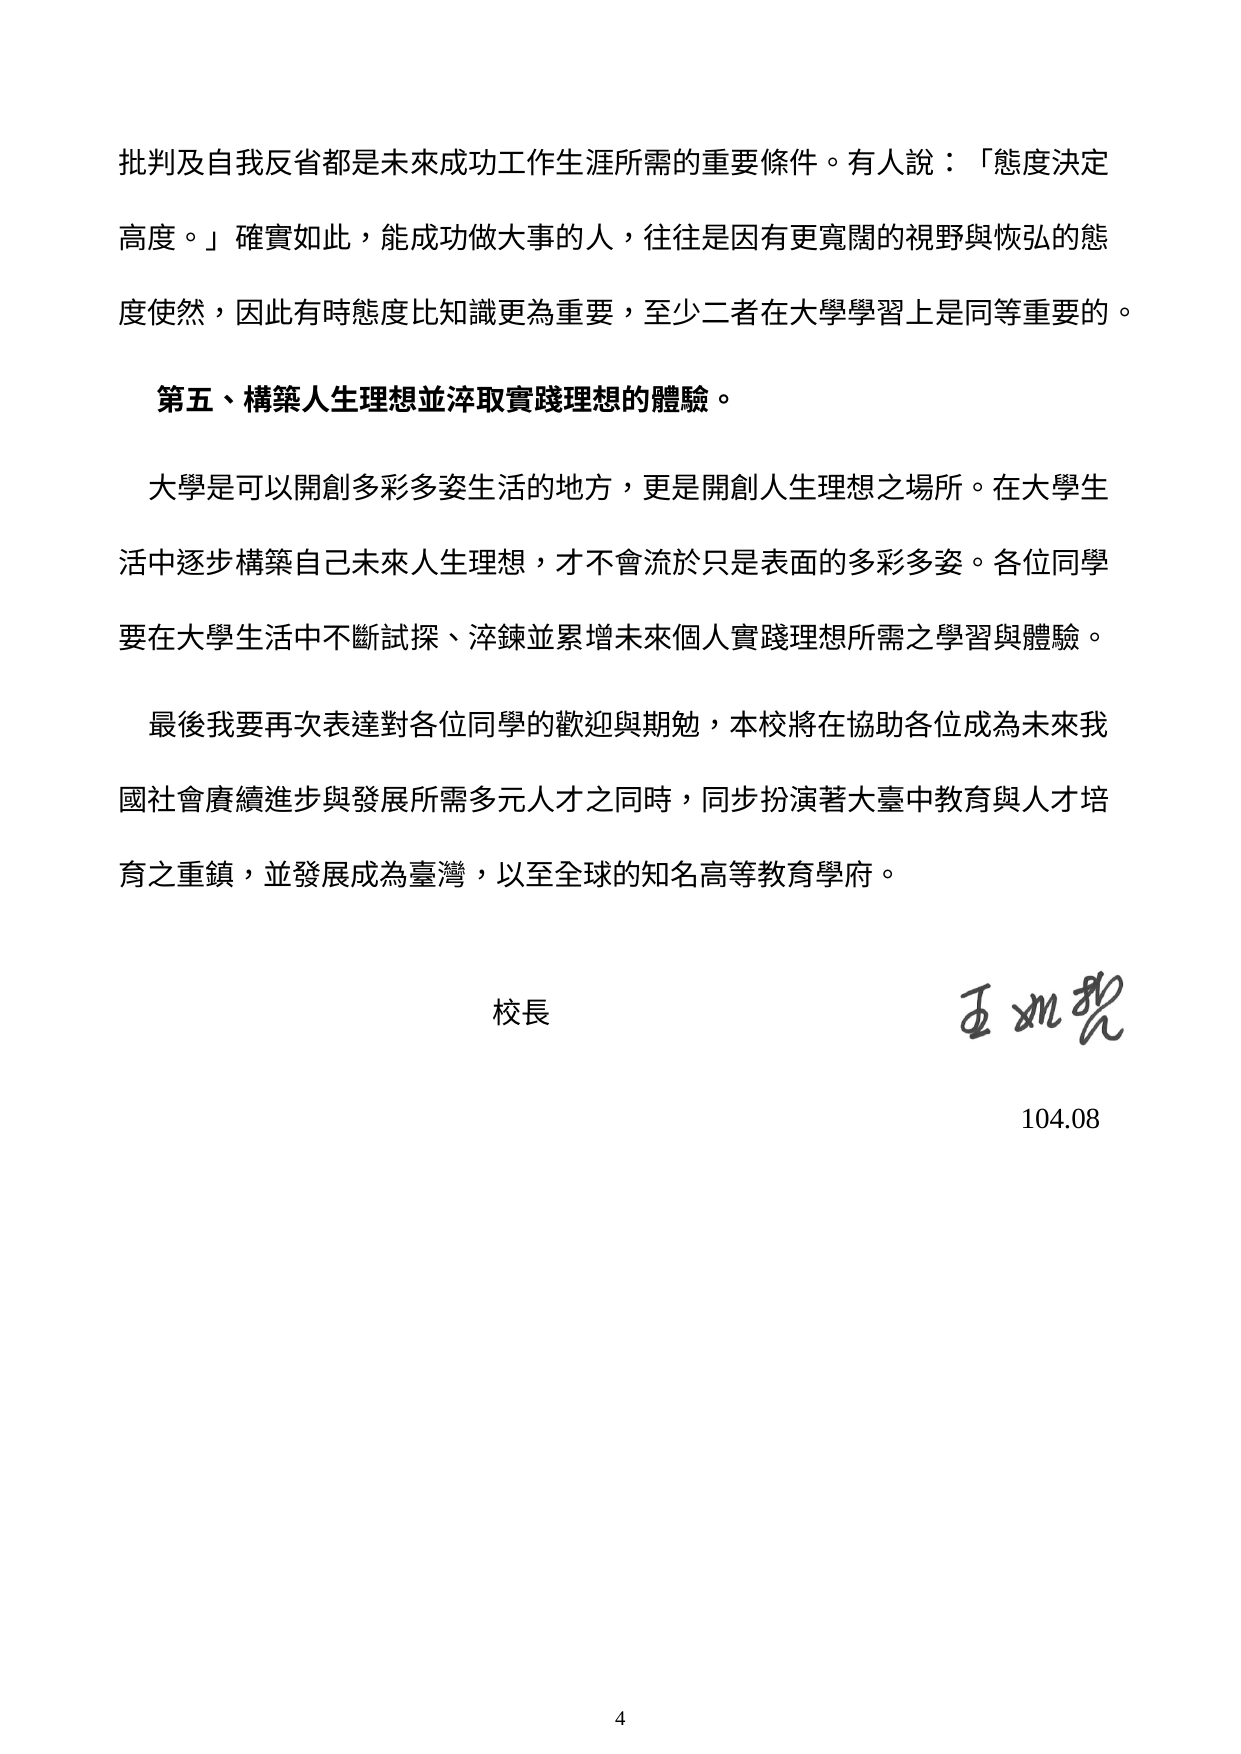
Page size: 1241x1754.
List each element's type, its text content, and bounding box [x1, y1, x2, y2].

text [118, 123, 1122, 348]
text 第五、構築人生理想並淬取實踐理想的體驗。 [118, 360, 1122, 435]
picture [959, 966, 1126, 1052]
text 最後我要再次表達對各位同學的歡迎與期勉，本校將在協助各位成為未來我國社會賡續進步與發展所需多元人才之同時，同步扮演著大臺中教育與人才培育之重鎮，並發展成為臺灣，以至全球的知名高等教育學府。 [118, 685, 1122, 910]
text 大學是可以開創多彩多姿生活的地方，更是開創人生理想之場所。在大學生活中逐步構築自己未來人生理想，才不會流於只是表面的多彩多姿。各位同學要在大學生活中不斷試探、淬鍊並累增未來個人實踐理想所需之學習與體驗。 [118, 448, 1122, 673]
text 校長 [118, 973, 959, 1048]
